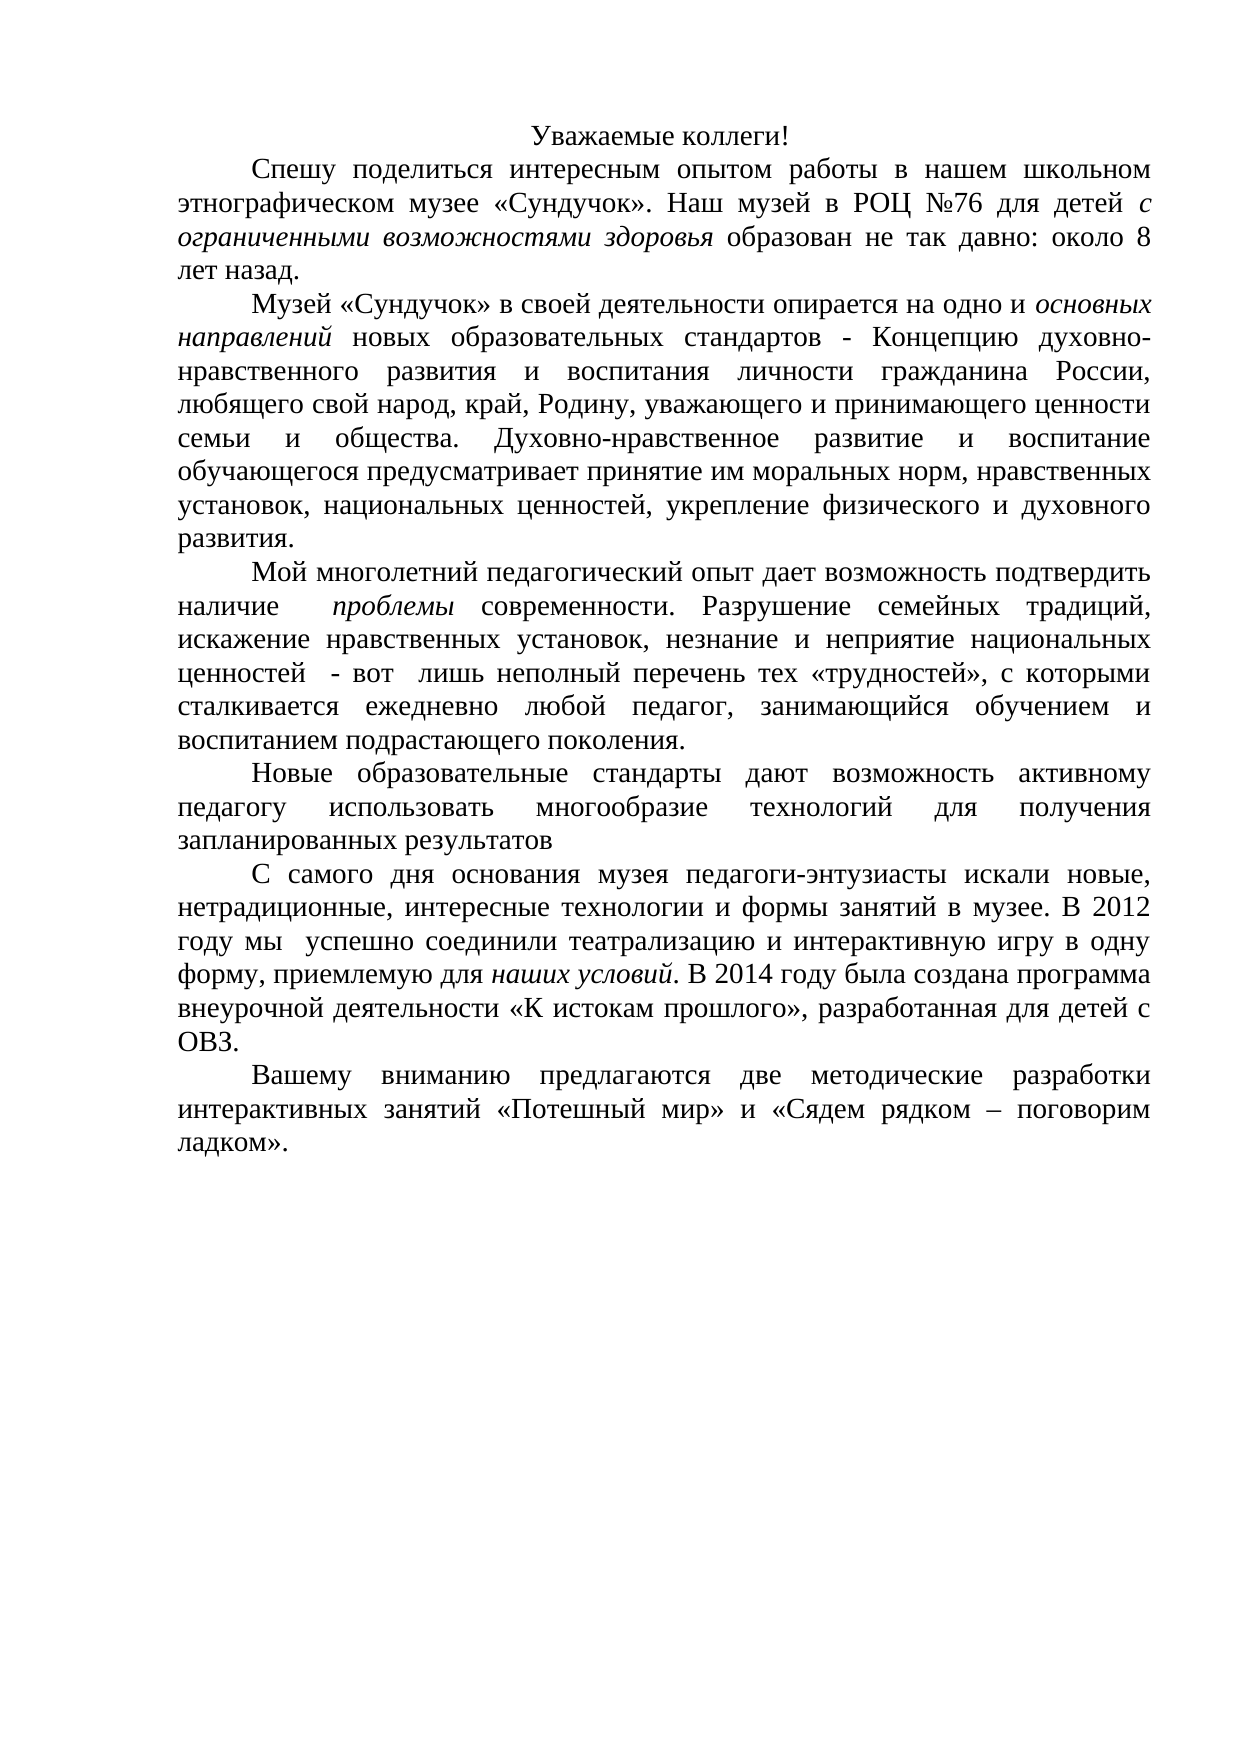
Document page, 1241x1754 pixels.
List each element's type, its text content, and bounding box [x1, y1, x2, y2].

text Новые образовательные стандарты дают возможность активному педагогу использовать многообразие технологий для получения запланированных результатов [177, 755, 1152, 856]
list Уважаемые коллеги! [252, 118, 1152, 152]
list Вашему вниманию предлагаются две методические разработки интерактивных занятий «Потешный мир» и «Сядем рядком – поговорим ладком». [177, 1057, 1152, 1158]
text Мой многолетний педагогический опыт дает возможность подтвердить наличие проблемы современности. Разрушение семейных традиций, искажение нравственных установок, незнание и неприятие национальных ценностей - вот лишь неполный перечень тех «трудностей», с которыми сталкивается ежедневно любой педагог, занимающийся обучением и воспитанием подрастающего поколения. [177, 554, 1152, 755]
text Музей «Сундучок» в своей деятельности опирается на одно и основных направлений новых образовательных стандартов - Концепцию духовно-нравственного развития и воспитания личности гражданина России, любящего свой народ, край, Родину, уважающего и принимающего ценности семьи и общества. Духовно-нравственное развитие и воспитание обучающегося предусматривает принятие им моральных норм, нравственных установок, национальных ценностей, укрепление физического и духовного развития. [177, 286, 1152, 554]
list Спешу поделиться интересным опытом работы в нашем школьном этнографическом музее «Сундучок». Наш музей в РОЦ №76 для детей с ограниченными возможностями здоровья образован не так давно: около 8 лет назад. [177, 152, 1152, 286]
list С самого дня основания музея педагоги-энтузиасты искали новые, нетрадиционные, интересные технологии и формы занятий в музее. В 2012 году мы успешно соединили театрализацию и интерактивную игру в одну форму, приемлемую для наших условий. В 2014 году была создана программа внеурочной деятельности «К истокам прошлого», разработанная для детей с ОВЗ. [177, 856, 1152, 1057]
